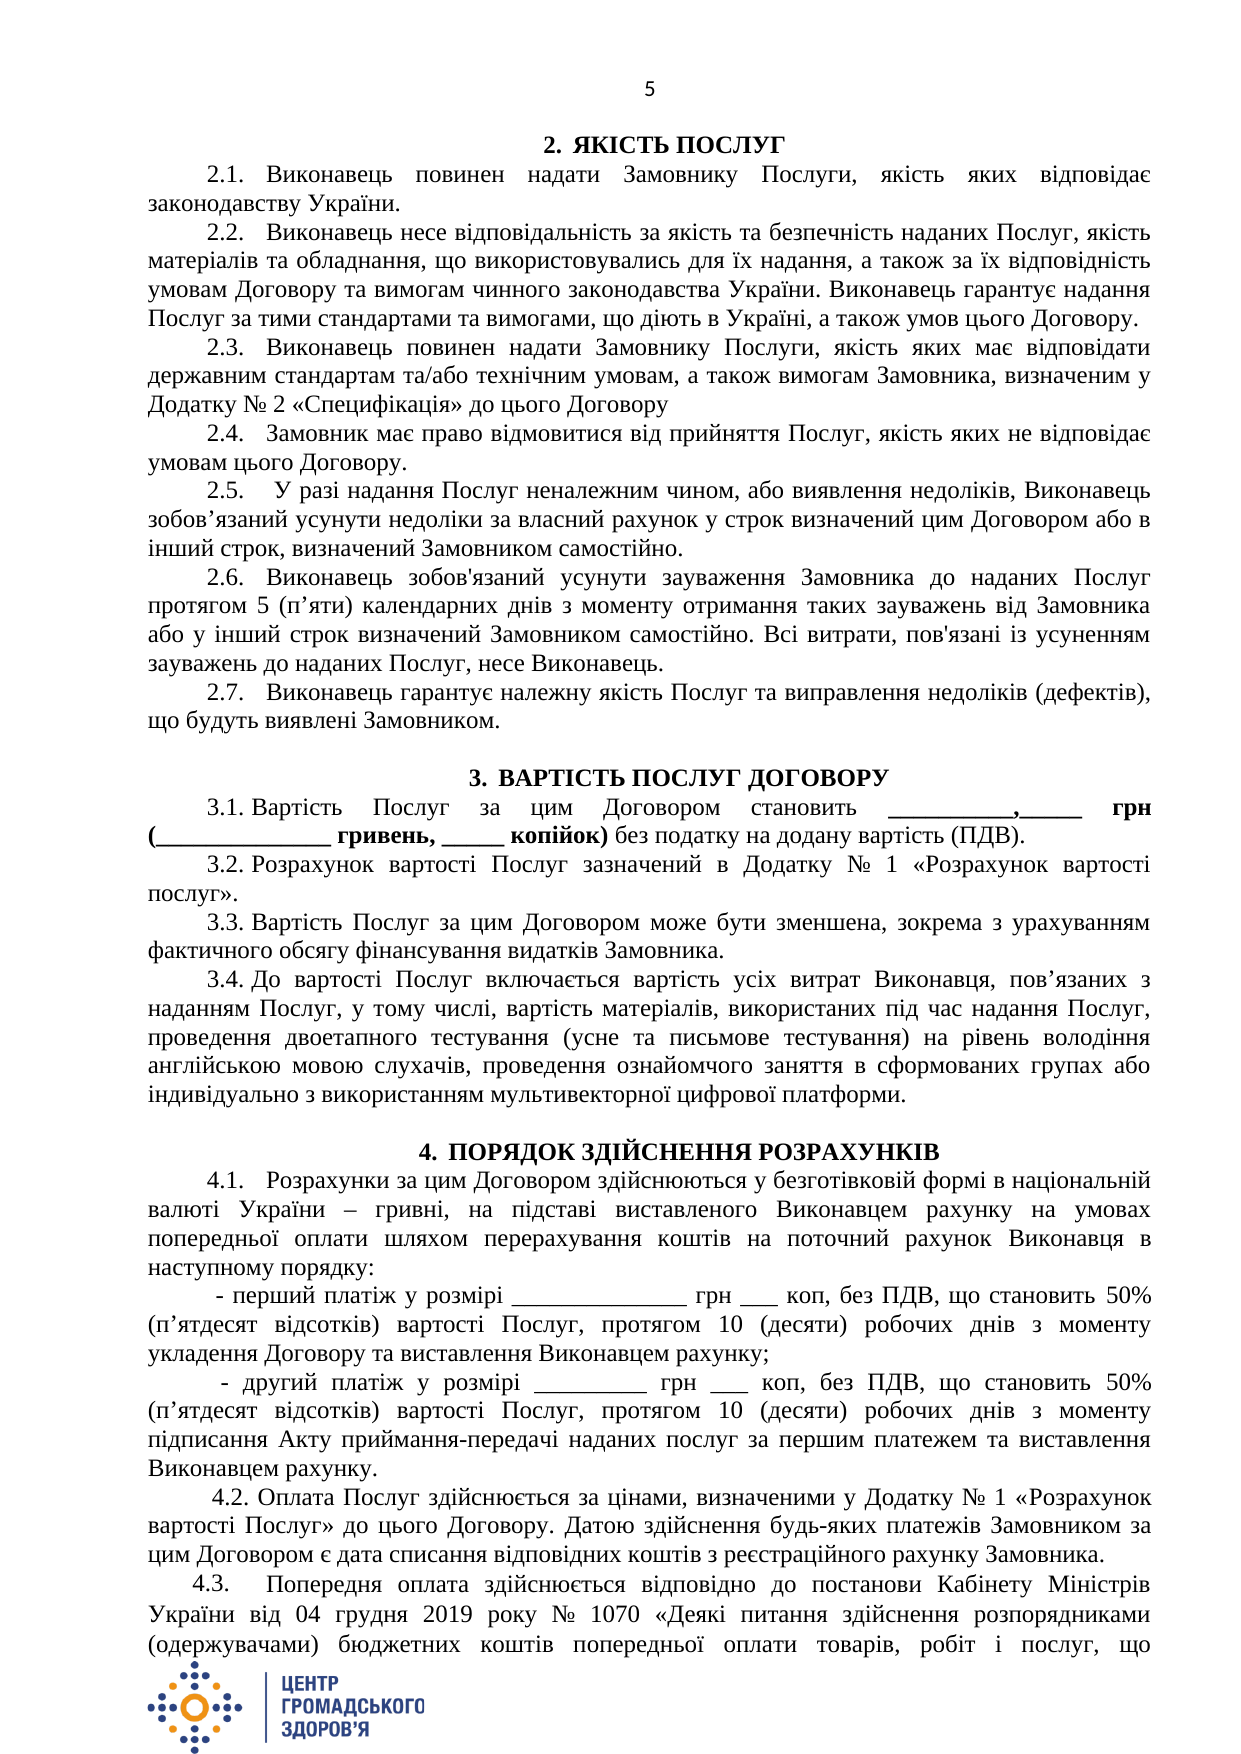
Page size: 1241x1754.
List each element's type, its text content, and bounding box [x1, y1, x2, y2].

list До вартості Послуг включається вартість усіх витрат Виконавця, пов’язаних з наданням Послуг, у тому числі, вартість матеріалів, використаних під час надання Послуг, проведення двоетапного тестування (усне та письмове тестування) на рівень володіння англійською мовою слухачів, проведення ознайомчого заняття в сформованих групах або індивідуально з використанням мультивекторної цифрової платформи. [148, 964, 1152, 1108]
list Розрахунки за цим Договором здійснюються у безготівковій формі в національній валюті України – гривні, на підставі виставленого Виконавцем рахунку на умовах попередньої оплати шляхом перерахування коштів на поточний рахунок Виконавця в наступному порядку: [148, 1166, 1152, 1281]
list Виконавець повинен надати Замовнику Послуги, якість яких має відповідати державним стандартам та/або технічним умовам, а також вимогам Замовника, визначеним у Додатку № 2 «Специфікація» до цього Договору [148, 332, 1152, 418]
list Виконавець повинен надати Замовнику Послуги, якість яких відповідає законодавству України. [148, 159, 1152, 217]
list Виконавець зобов'язаний усунути зауваження Замовника до наданих Послуг протягом 5 (п’яти) календарних днів з моменту отримання таких зауважень від Замовника або у інший строк визначений Замовником самостійно. Всі витрати, пов'язані із усуненням зауважень до наданих Послуг, несе Виконавець. [148, 562, 1152, 677]
list Виконавець несе відповідальність за якість та безпечність наданих Послуг, якість матеріалів та обладнання, що використовувались для їх надання, а також за їх відповідність умовам Договору та вимогам чинного законодавства України. Виконавець гарантує надання Послуг за тими стандартами та вимогами, що діють в Україні, а також умов цього Договору. [148, 217, 1152, 332]
text - другий платіж у розмірі _________ грн ___ коп, без ПДВ, що становить 50% (п’ятдесят відсотків) вартості Послуг, протягом 10 (десяти) робочих днів з моменту підписання Акту приймання-передачі наданих послуг за першим платежем та виставлення Виконавцем рахунку. [148, 1367, 1152, 1482]
list ПОРЯДОК ЗДІЙСНЕННЯ РОЗРАХУНКІВ [148, 1137, 1152, 1166]
list ВАРТІСТЬ ПОСЛУГ ДОГОВОРУ [148, 763, 1152, 792]
list Розрахунок вартості Послуг зазначений в Додатку № 1 «Розрахунок вартості послуг». [148, 849, 1152, 907]
list ЯКІСТЬ ПОСЛУГ [148, 131, 1152, 159]
list Вартість Послуг за цим Договором становить __________,_____ грн (______________ гривень, _____ копійок) без податку на додану вартість (ПДВ). [148, 792, 1152, 849]
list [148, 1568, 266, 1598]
text - перший платіж у розмірі ______________ грн ___ коп, без ПДВ, що становить 50% (п’ятдесят відсотків) вартості Послуг, протягом 10 (десяти) робочих днів з моменту укладення Договору та виставлення Виконавцем рахунку; [148, 1281, 1152, 1367]
list У разі надання Послуг неналежним чином, або виявлення недоліків, Виконавець зобов’язаний усунути недоліки за власний рахунок у строк визначений цим Договором або в інший строк, визначений Замовником самостійно. [148, 476, 1152, 562]
picture [147, 1661, 425, 1754]
list Вартість Послуг за цим Договором може бути зменшена, зокрема з урахуванням фактичного обсягу фінансування видатків Замовника. [148, 907, 1152, 964]
list Виконавець гарантує належну якість Послуг та виправлення недоліків (дефектів), що будуть виявлені Замовником. [148, 677, 1152, 734]
list Замовник має право відмовитися від прийняття Послуг, якість яких не відповідає умовам цього Договору. [148, 418, 1152, 476]
text 4.2. Оплата Послуг здійснюється за цінами, визначеними у Додатку № 1 «Розрахунок вартості Послуг» до цього Договору. Датою здійснення будь-яких платежів Замовником за цим Договором є дата списання відповідних коштів з реєстраційного рахунку Замовника. [148, 1482, 1152, 1568]
